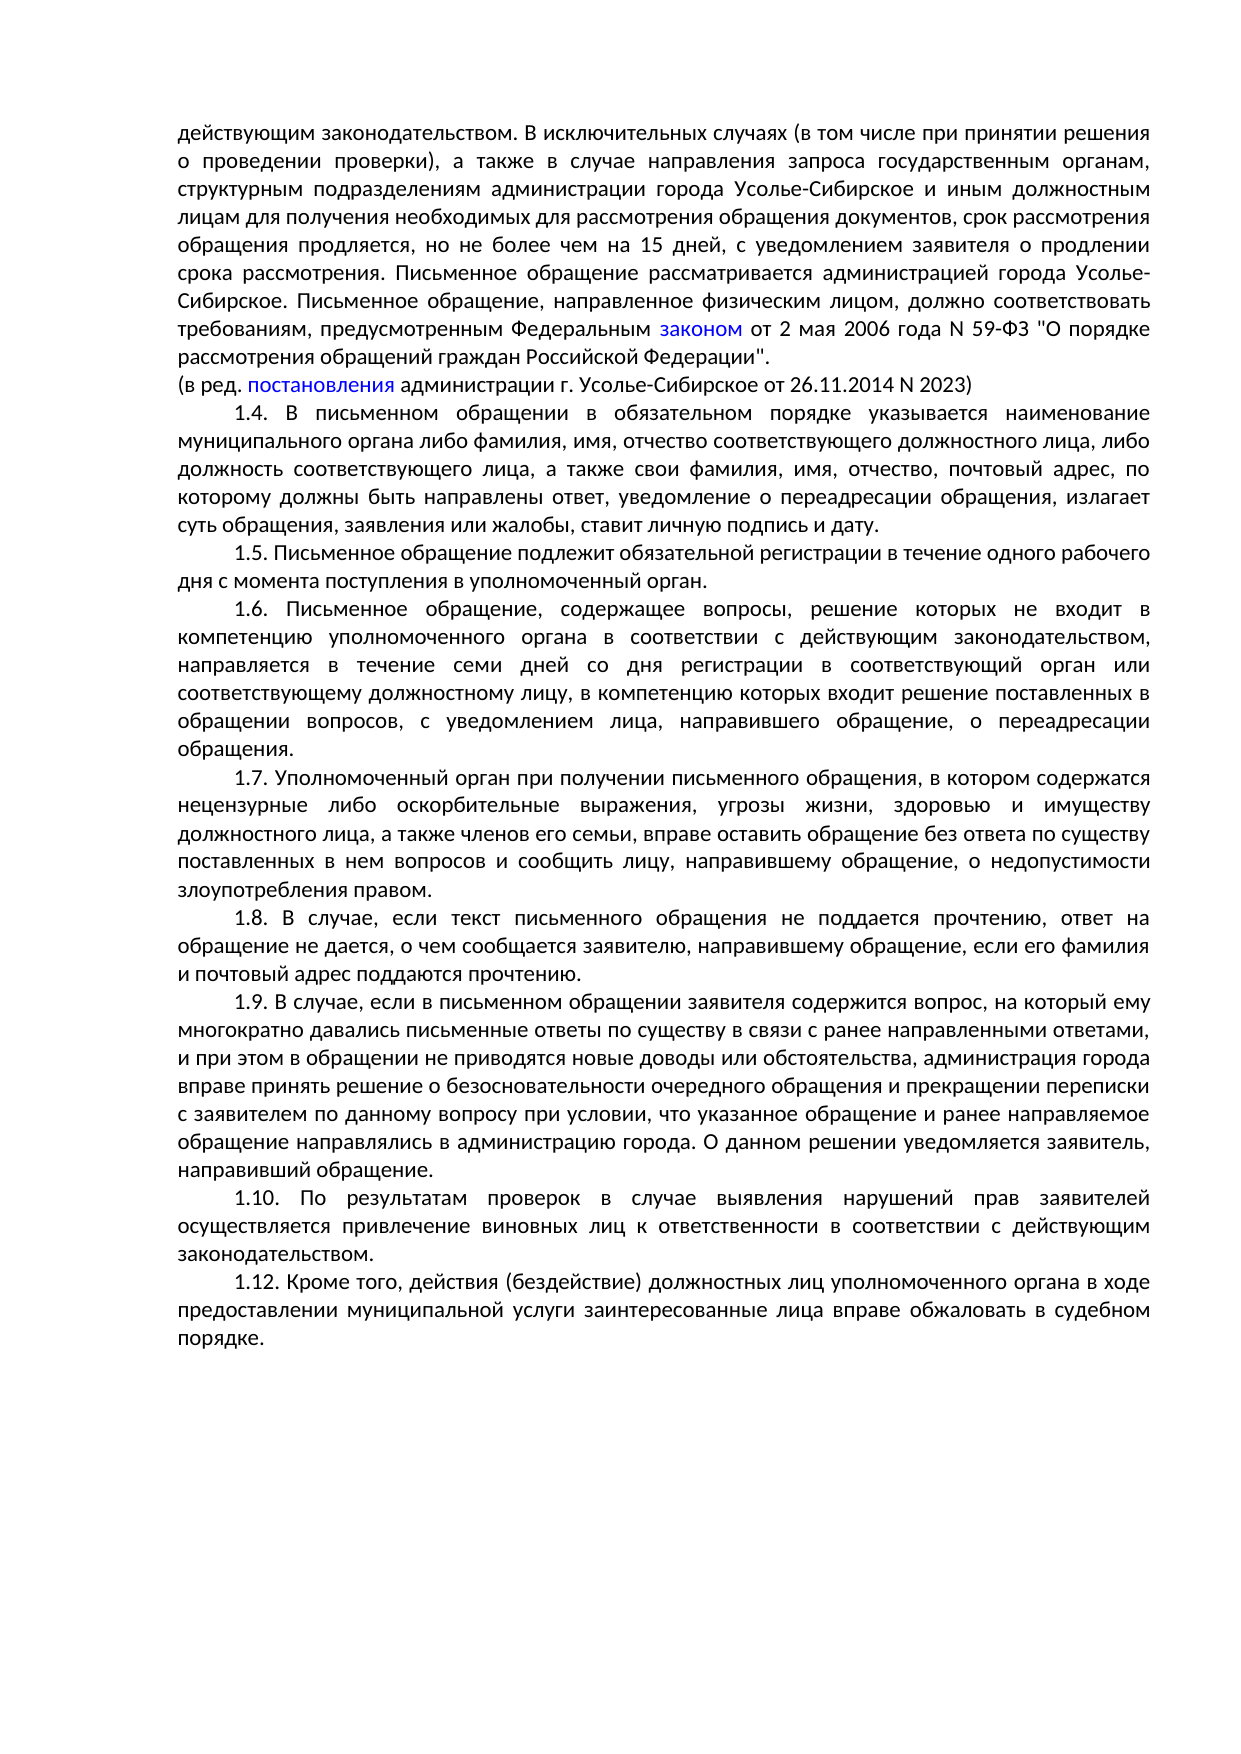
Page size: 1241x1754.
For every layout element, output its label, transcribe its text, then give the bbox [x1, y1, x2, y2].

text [177, 118, 1152, 370]
text (в ред. постановления администрации г. Усолье-Сибирское от 26.11.2014 N 2023) [177, 370, 1152, 398]
text 1.8. В случае, если текст письменного обращения не поддается прочтению, ответ на обращение не дается, о чем сообщается заявителю, направившему обращение, если его фамилия и почтовый адрес поддаются прочтению. [177, 903, 1152, 987]
text 1.12. Кроме того, действия (бездействие) должностных лиц уполномоченного органа в ходе предоставлении муниципальной услуги заинтересованные лица вправе обжаловать в судебном порядке. [177, 1267, 1152, 1351]
text 1.4. В письменном обращении в обязательном порядке указывается наименование муниципального органа либо фамилия, имя, отчество соответствующего должностного лица, либо должность соответствующего лица, а также свои фамилия, имя, отчество, почтовый адрес, по которому должны быть направлены ответ, уведомление о переадресации обращения, излагает суть обращения, заявления или жалобы, ставит личную подпись и дату. [177, 398, 1152, 538]
text 1.5. Письменное обращение подлежит обязательной регистрации в течение одного рабочего дня с момента поступления в уполномоченный орган. [177, 538, 1152, 594]
text 1.6. Письменное обращение, содержащее вопросы, решение которых не входит в компетенцию уполномоченного органа в соответствии с действующим законодательством, направляется в течение семи дней со дня регистрации в соответствующий орган или соответствующему должностному лицу, в компетенцию которых входит решение поставленных в обращении вопросов, с уведомлением лица, направившего обращение, о переадресации обращения. [177, 594, 1152, 763]
text 1.7. Уполномоченный орган при получении письменного обращения, в котором содержатся нецензурные либо оскорбительные выражения, угрозы жизни, здоровью и имуществу должностного лица, а также членов его семьи, вправе оставить обращение без ответа по существу поставленных в нем вопросов и сообщить лицу, направившему обращение, о недопустимости злоупотребления правом. [177, 763, 1152, 903]
text 1.10. По результатам проверок в случае выявления нарушений прав заявителей осуществляется привлечение виновных лиц к ответственности в соответствии с действующим законодательством. [177, 1183, 1152, 1267]
text 1.9. В случае, если в письменном обращении заявителя содержится вопрос, на который ему многократно давались письменные ответы по существу в связи с ранее направленными ответами, и при этом в обращении не приводятся новые доводы или обстоятельства, администрация города вправе принять решение о безосновательности очередного обращения и прекращении переписки с заявителем по данному вопросу при условии, что указанное обращение и ранее направляемое обращение направлялись в администрацию города. О данном решении уведомляется заявитель, направивший обращение. [177, 987, 1152, 1183]
